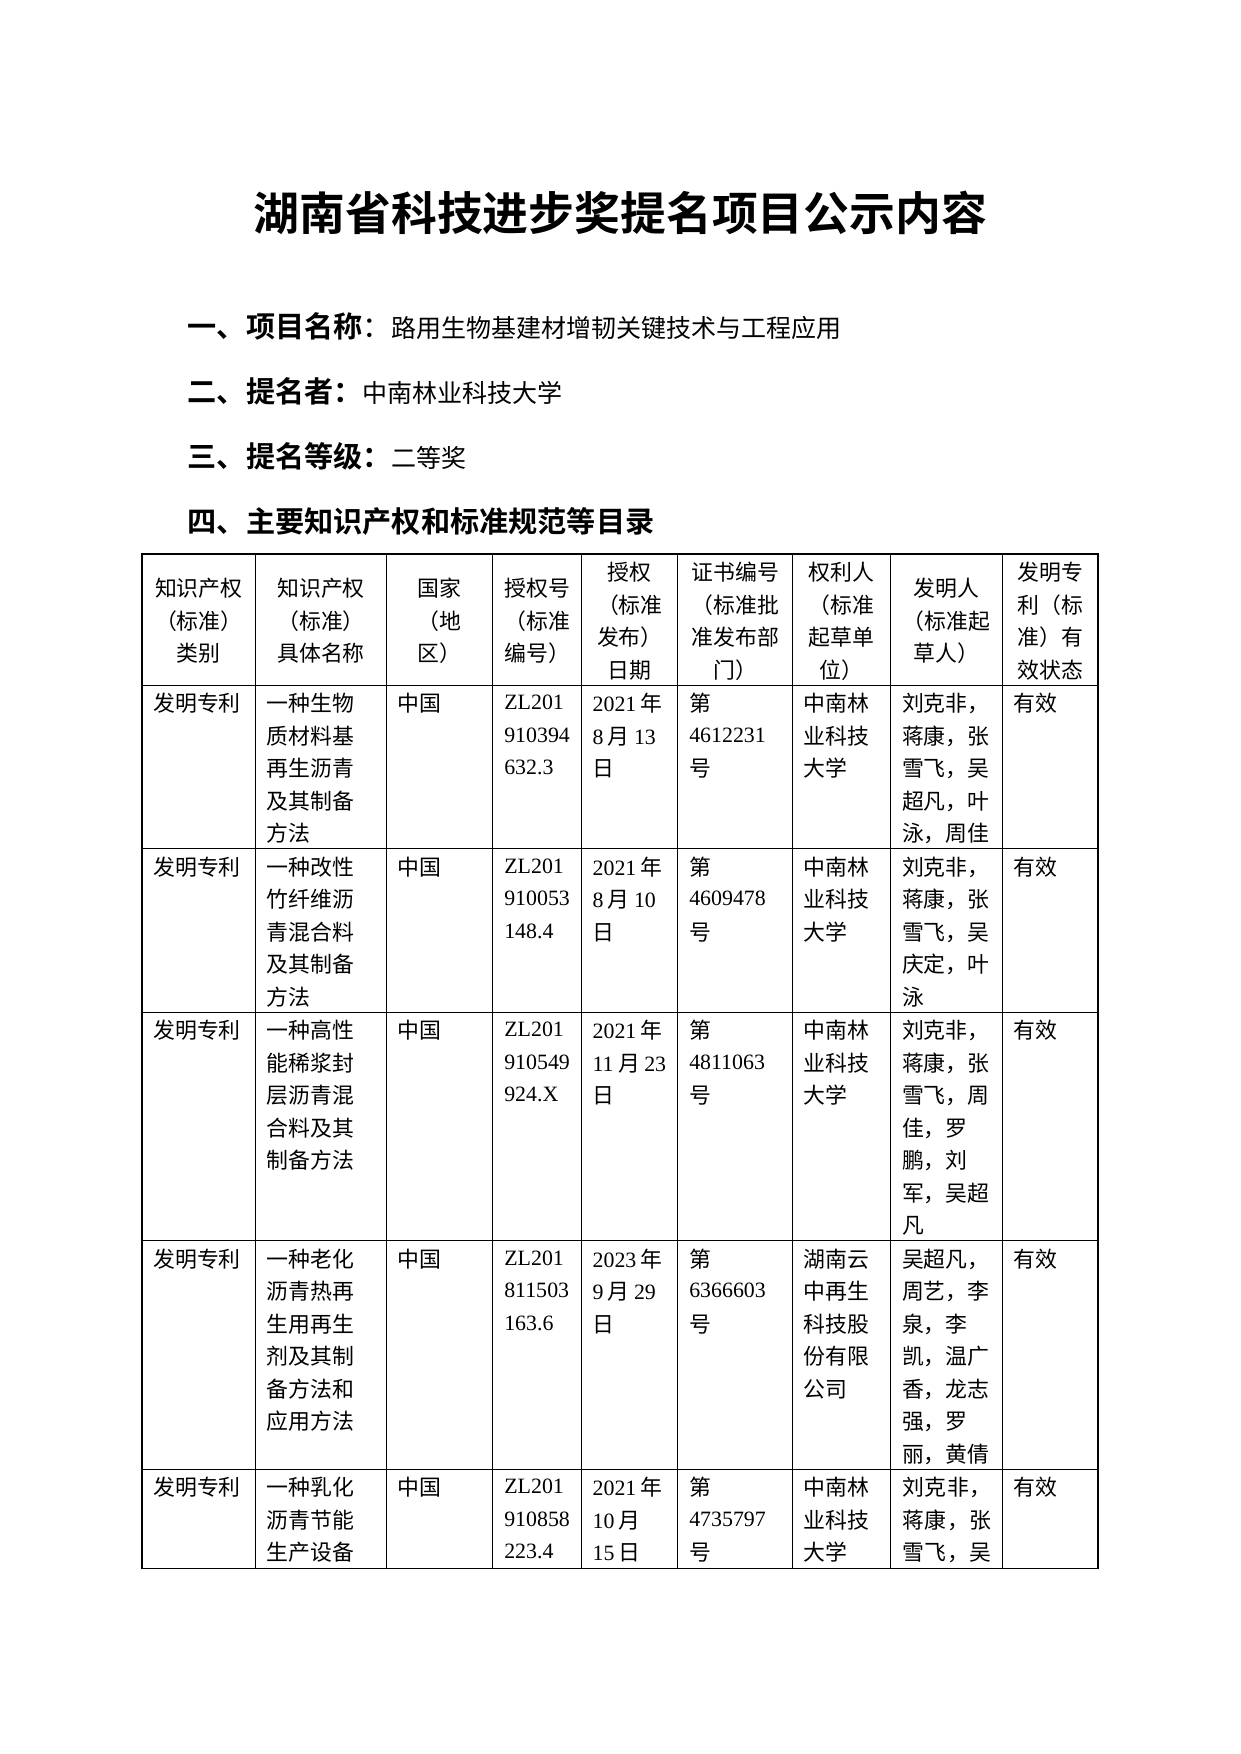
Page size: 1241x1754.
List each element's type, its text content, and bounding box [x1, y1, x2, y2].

table_cell 中南林业科技大学 [793, 1470, 890, 1567]
table_cell 第4612231号 [678, 686, 792, 848]
table_cell 有效 [1003, 1013, 1097, 1240]
table_cell 中国 [387, 1241, 492, 1469]
table_cell 发明专利 [143, 1013, 255, 1240]
table_cell 一种乳化沥青节能生产设备 [256, 1470, 386, 1567]
table_cell 发明专利 [143, 1470, 255, 1567]
text 三、提名等级：二等奖 [187, 423, 1053, 488]
table_cell 发明专利 [143, 849, 255, 1012]
table_cell 中国 [387, 1470, 492, 1567]
table_cell 2023年9月29日 [582, 1241, 677, 1469]
table_cell 刘克非，蒋康，张雪飞，吴庆定，叶泳 [891, 849, 1002, 1012]
table_cell 吴超凡，周艺，李泉，李凯，温广香，龙志强，罗丽，黄倩 [891, 1241, 1002, 1469]
table_cell 中国 [387, 849, 492, 1012]
table_cell 湖南云中再生科技股份有限公司 [793, 1241, 890, 1469]
table_cell 中南林业科技大学 [793, 1013, 890, 1240]
table_cell 第6366603号 [678, 1241, 792, 1469]
table_cell 2021年8月10日 [582, 849, 677, 1012]
table_header 发明专利（标准）有效状态 [1003, 555, 1097, 685]
table_cell 一种高性能稀浆封层沥青混合料及其制备方法 [256, 1013, 386, 1240]
table_cell 刘克非，蒋康，张雪飞，吴超凡，叶泳 [891, 1470, 1002, 1567]
table_header 国家 （地区） [387, 555, 492, 685]
table_cell 中南林业科技大学 [793, 686, 890, 848]
table_header 授权号（标准编号） [493, 555, 581, 685]
table_header 发明人（标准起草人） [891, 555, 1002, 685]
table_cell 刘克非，蒋康，张雪飞，周佳，罗鹏，刘军，吴超凡 [891, 1013, 1002, 1240]
table_cell 有效 [1003, 849, 1097, 1012]
table_cell 中国 [387, 1013, 492, 1240]
table_cell 一种老化沥青热再生用再生剂及其制备方法和应用方法 [256, 1241, 386, 1469]
table_cell 有效 [1003, 686, 1097, 848]
table_cell 2021年10月15日 [582, 1470, 677, 1567]
table_cell ZL201910549924.X [493, 1013, 581, 1240]
table_cell 刘克非，蒋康，张雪飞，吴超凡，叶泳，周佳 [891, 686, 1002, 848]
table_cell 第4811063号 [678, 1013, 792, 1240]
table_header 授权（标准发布）日期 [582, 555, 677, 685]
table_cell 第4609478号 [678, 849, 792, 1012]
text 湖南省科技进步奖提名项目公示内容 [187, 162, 1053, 259]
table_header 证书编号 （标准批准发布部门） [678, 555, 792, 685]
text 四、主要知识产权和标准规范等目录 [187, 488, 1053, 553]
table_header 知识产权（标准）具体名称 [256, 555, 386, 685]
table_cell 中国 [387, 686, 492, 848]
table_cell 有效 [1003, 1470, 1097, 1567]
text 二、提名者：中南林业科技大学 [187, 358, 1053, 423]
table_cell ZL201811503163.6 [493, 1241, 581, 1469]
table_header 知识产权（标准）类别 [143, 555, 255, 685]
table_cell 2021年8月13日 [582, 686, 677, 848]
table_cell 2021年11月23日 [582, 1013, 677, 1240]
table_cell 有效 [1003, 1241, 1097, 1469]
table_cell ZL201910394632.3 [493, 686, 581, 848]
table_cell ZL201910053148.4 [493, 849, 581, 1012]
table_cell 发明专利 [143, 686, 255, 848]
table_cell ZL201910858223.4 [493, 1470, 581, 1567]
table_cell 中南林业科技大学 [793, 849, 890, 1012]
table_cell 第4735797号 [678, 1470, 792, 1567]
table_header 权利人（标准起草单位） [793, 555, 890, 685]
text 一、项目名称：路用生物基建材增韧关键技术与工程应用 [187, 293, 1053, 358]
table_cell 发明专利 [143, 1241, 255, 1469]
table_cell 一种生物质材料基再生沥青及其制备方法 [256, 686, 386, 848]
table_cell 一种改性竹纤维沥青混合料及其制备方法 [256, 849, 386, 1012]
